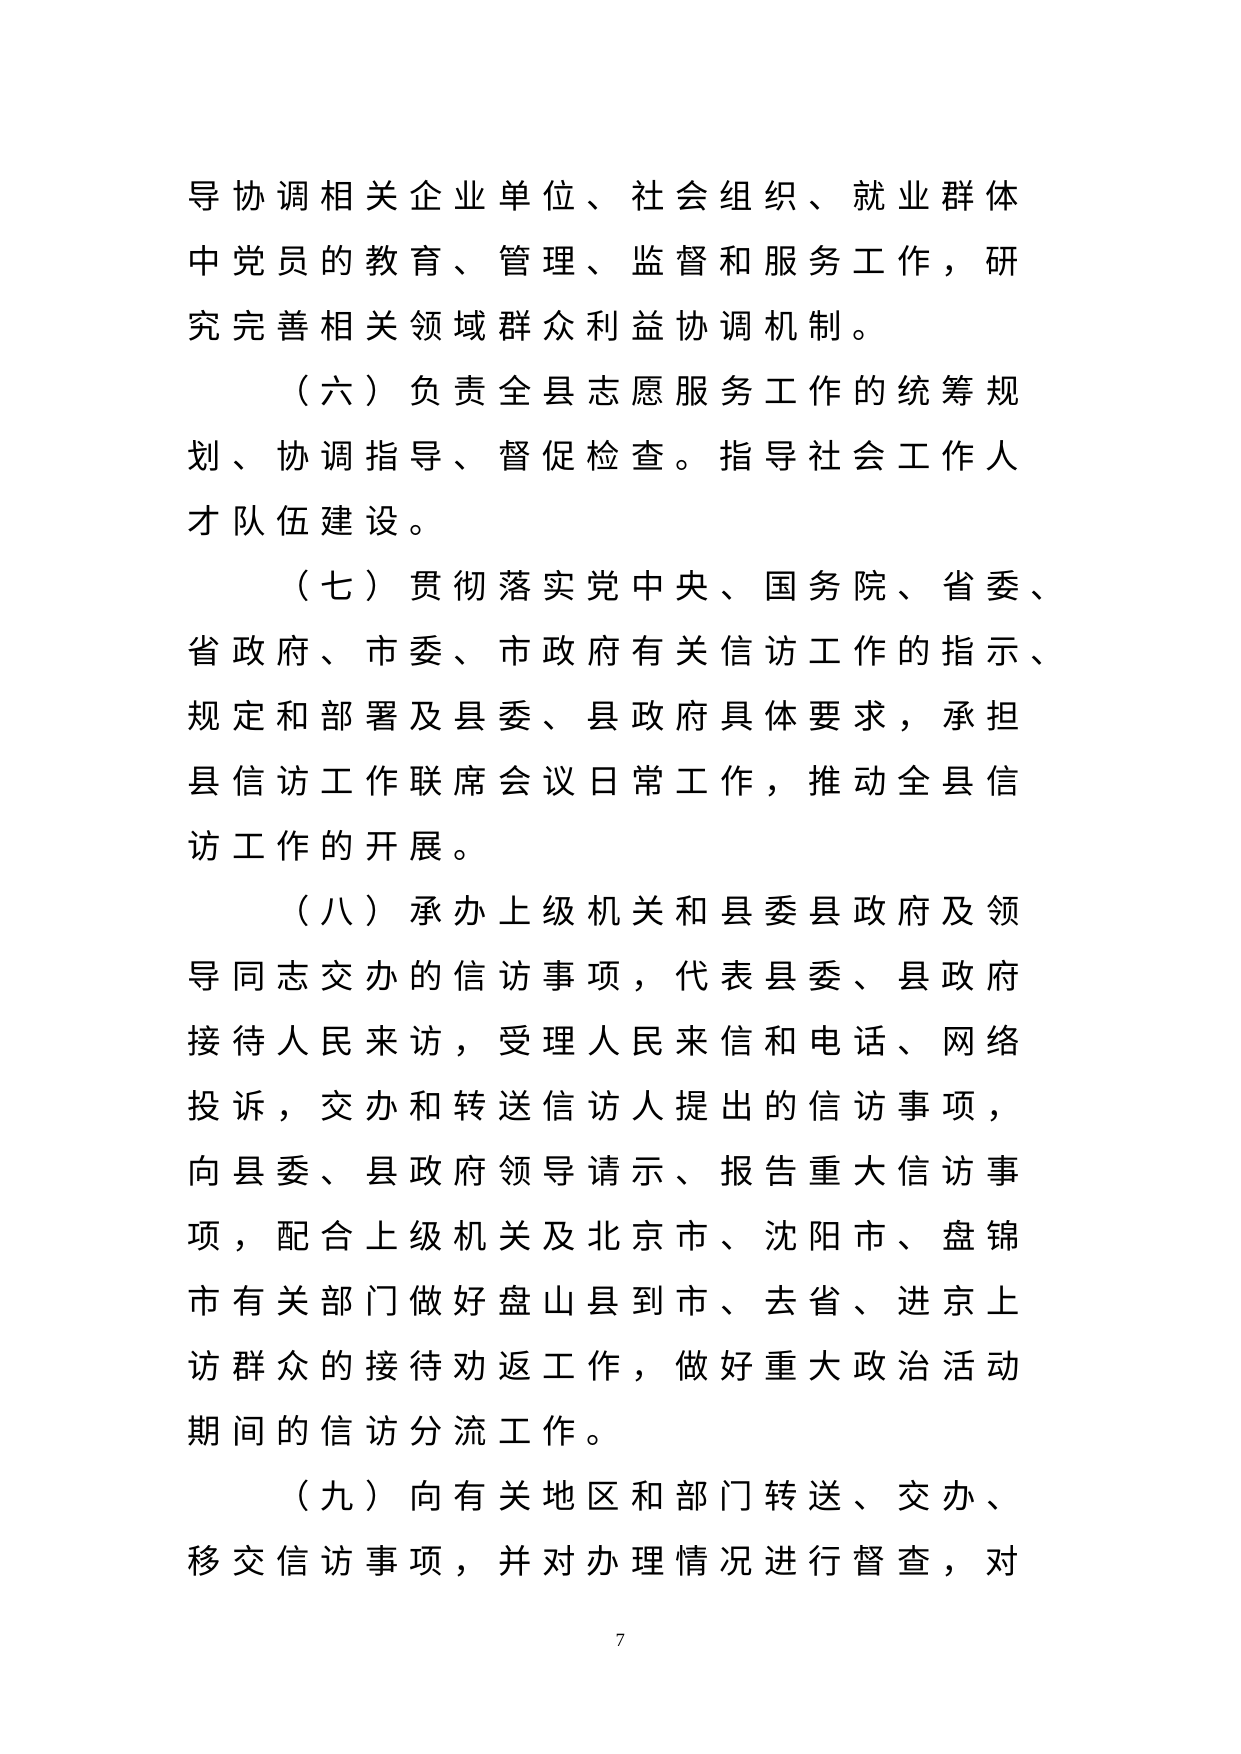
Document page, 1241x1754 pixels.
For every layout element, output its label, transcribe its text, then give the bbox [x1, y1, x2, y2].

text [187, 162, 1053, 357]
text （八）承办上级机关和县委县政府及领导同志交办的信访事项，代表县委、县政府接待人民来访，受理人民来信和电话、网络投诉，交办和转送信访人提出的信访事项，向县委、县政府领导请示、报告重大信访事项，配合上级机关及北京市、沈阳市、盘锦市有关部门做好盘山县到市、去省、进京上访群众的接待劝返工作，做好重大政治活动期间的信访分流工作。 [187, 877, 1053, 1462]
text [187, 1462, 1053, 1592]
text （六）负责全县志愿服务工作的统筹规划、协调指导、督促检查。指导社会工作人才队伍建设。 [187, 357, 1053, 552]
text （七）贯彻落实党中央、国务院、省委、省政府、市委、市政府有关信访工作的指示、规定和部署及县委、县政府具体要求，承担县信访工作联席会议日常工作，推动全县信访工作的开展。 [187, 552, 1053, 877]
